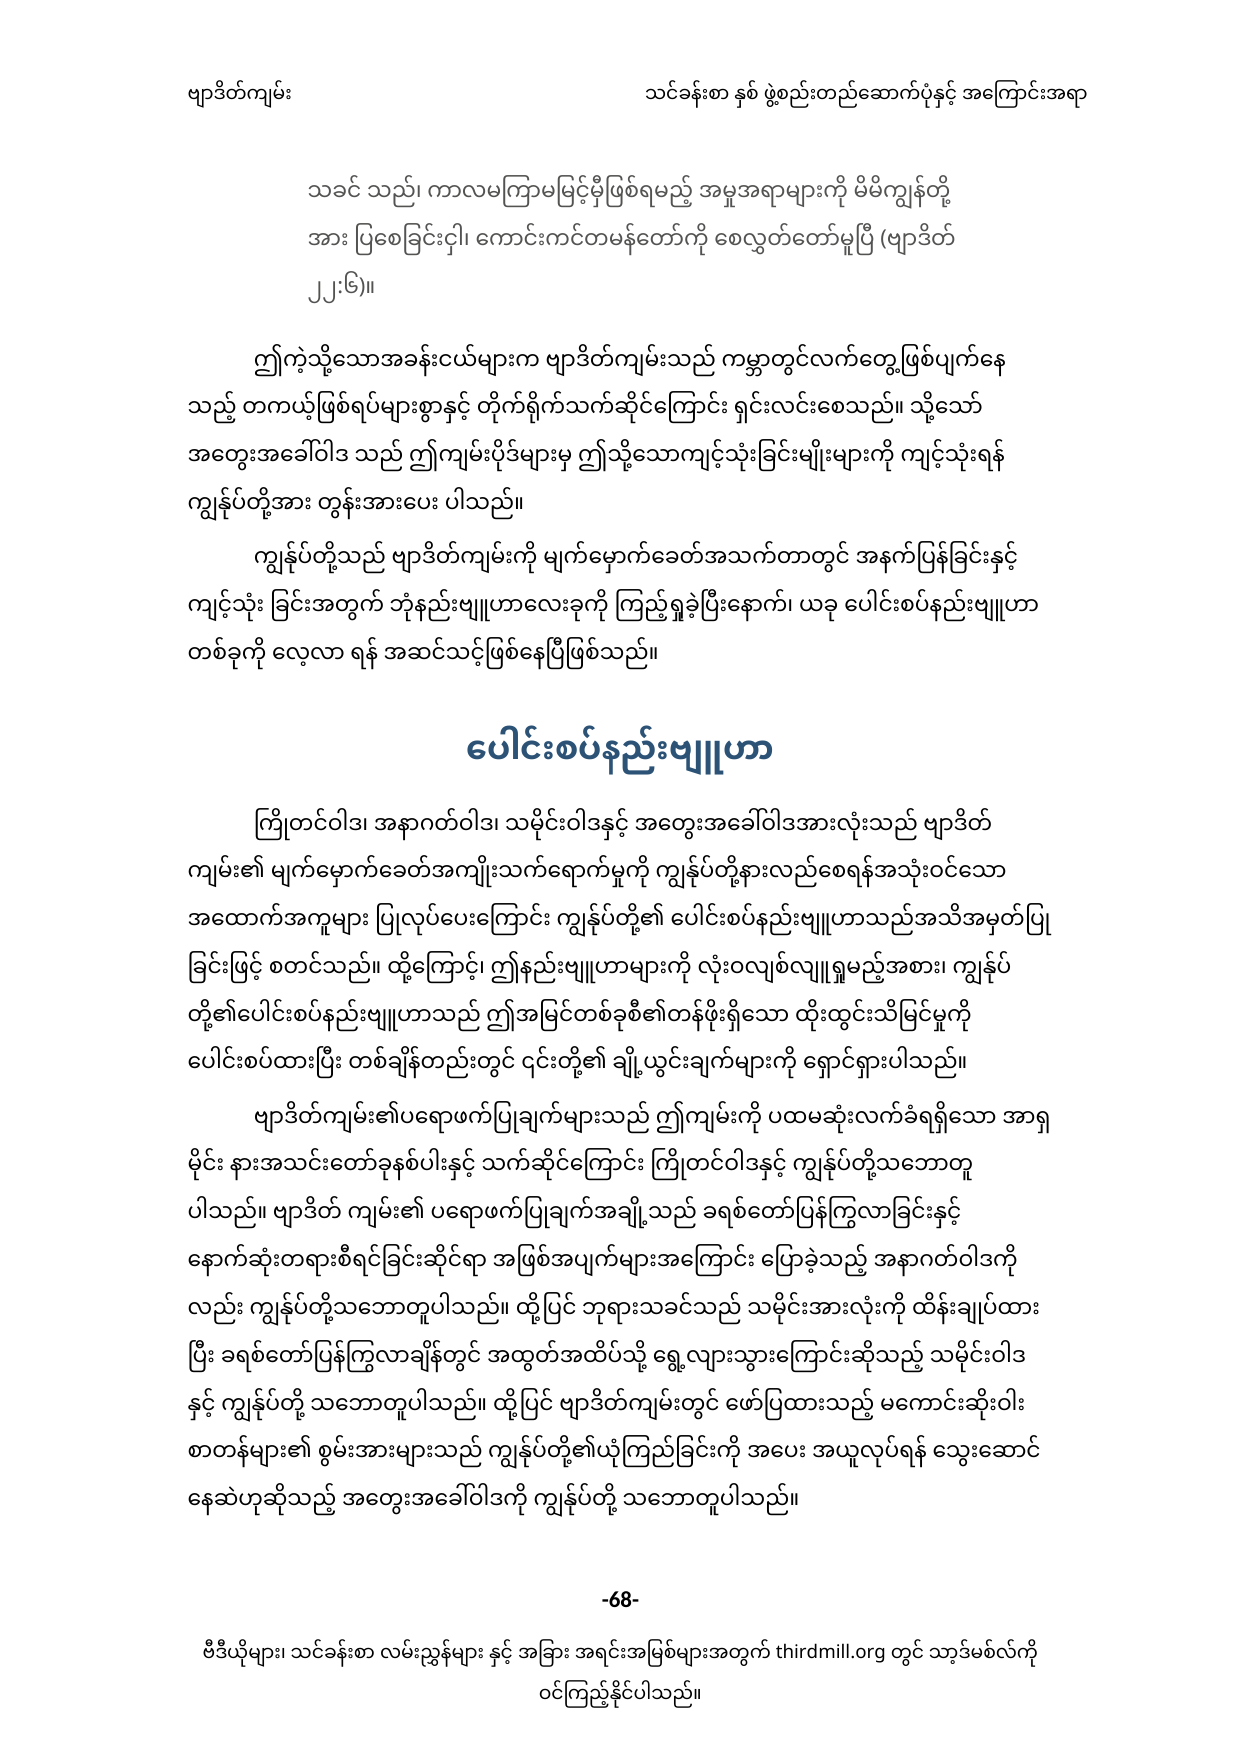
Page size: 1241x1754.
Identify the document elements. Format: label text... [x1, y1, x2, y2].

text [307, 169, 978, 312]
text ကျွန်ုပ်တို့သည် ဗျာဒိတ်ကျမ်းကို မျက်မှောက်ခေတ်အသက်တာတွင် အနက်ပြန်ခြင်းနှင့် ကျင့်သုံး ခြင်းအတွက် ဘုံနည်းဗျူဟာလေးခုကို ကြည့်ရှုခဲ့ပြီးနောက်၊ ယခု ပေါင်းစပ်နည်းဗျူဟာတစ်ခုကို လေ့လာ ရန် အဆင်သင့်ဖြစ်နေပြီဖြစ်သည်။ [187, 535, 1053, 678]
subtitle ပေါင်းစပ်နည်းဗျူဟာ [187, 716, 1053, 788]
text ဤကဲ့သို့သောအခန်းငယ်များက ဗျာဒိတ်ကျမ်းသည် ကမ္ဘာတွင်လက်တွေ့ဖြစ်ပျက်နေသည့် တကယ့်ဖြစ်ရပ်များစွာနှင့် တိုက်ရိုက်သက်ဆိုင်ကြောင်း ရှင်းလင်းစေသည်။ သို့သော် အတွေးအခေါ်ဝါဒ သည် ဤကျမ်းပိုဒ်များမှ ဤသို့သောကျင့်သုံးခြင်းမျိုးများကို ကျင့်သုံးရန် ကျွန်ုပ်တို့အား တွန်းအားပေး ပါသည်။ [187, 337, 1053, 528]
text ဗျာဒိတ်ကျမ်း၏ပရောဖက်ပြုချက်များသည် ဤကျမ်းကို ပထမဆုံးလက်ခံရရှိသော အာရှမိုင်း နားအသင်းတော်ခုနစ်ပါးနှင့် သက်ဆိုင်ကြောင်း ကြိုတင်ဝါဒနှင့် ကျွန်ုပ်တို့သဘောတူပါသည်။ ဗျာဒိတ် ကျမ်း၏ ပရောဖက်ပြုချက်အချို့သည် ခရစ်တော်ပြန်ကြွလာခြင်းနှင့် နောက်ဆုံးတရားစီရင်ခြင်းဆိုင်ရာ အဖြစ်အပျက်များအကြောင်း ပြောခဲ့သည့် အနာဂတ်ဝါဒကိုလည်း ကျွန်ုပ်တို့သဘောတူပါသည်။ ထို့ပြင် ဘုရားသခင်သည် သမိုင်းအားလုံးကို ထိန်းချုပ်ထားပြီး ခရစ်တော်ပြန်ကြွလာချိန်တွင် အထွတ်အထိပ်သို့ ရွေ့လျားသွားကြောင်းဆိုသည့် သမိုင်းဝါဒနှင့် ကျွန်ုပ်တို့ သဘောတူပါသည်။ ထို့ပြင် ဗျာဒိတ်ကျမ်းတွင် ဖော်ပြထားသည့် မကောင်းဆိုးဝါးစာတန်များ၏ စွမ်းအားများသည် ကျွန်ုပ်တို့၏ယုံကြည်ခြင်းကို အပေး အယူလုပ်ရန် သွေးဆောင်နေဆဲဟုဆိုသည့် အတွေးအခေါ်ဝါဒကို ကျွန်ုပ်တို့ သဘောတူပါသည်။ [187, 1094, 1053, 1524]
text ကြိုတင်ဝါဒ၊ အနာဂတ်ဝါဒ၊ သမိုင်းဝါဒနှင့် အတွေးအခေါ်ဝါဒအားလုံးသည် ဗျာဒိတ်ကျမ်း၏ မျက်မှောက်ခေတ်အကျိုးသက်ရောက်မှုကို ကျွန်ုပ်တို့နားလည်စေရန်အသုံးဝင်သော အထောက်အကူများ ပြုလုပ်ပေးကြောင်း ကျွန်ုပ်တို့၏ ပေါင်းစပ်နည်းဗျူဟာသည်အသိအမှတ်ပြုခြင်းဖြင့် စတင်သည်။ ထို့ကြောင့်၊ ဤနည်းဗျူဟာများကို လုံးဝလျစ်လျူရှုမည့်အစား၊ ကျွန်ုပ်တို့၏ပေါင်းစပ်နည်းဗျူဟာသည် ဤအမြင်တစ်ခုစီ၏တန်ဖိုးရှိသော ထိုးထွင်းသိမြင်မှုကိုပေါင်းစပ်ထားပြီး တစ်ချိန်တည်းတွင် ၎င်းတို့၏ ချို့ယွင်းချက်များကို ရှောင်ရှားပါသည်။ [187, 801, 1053, 1088]
